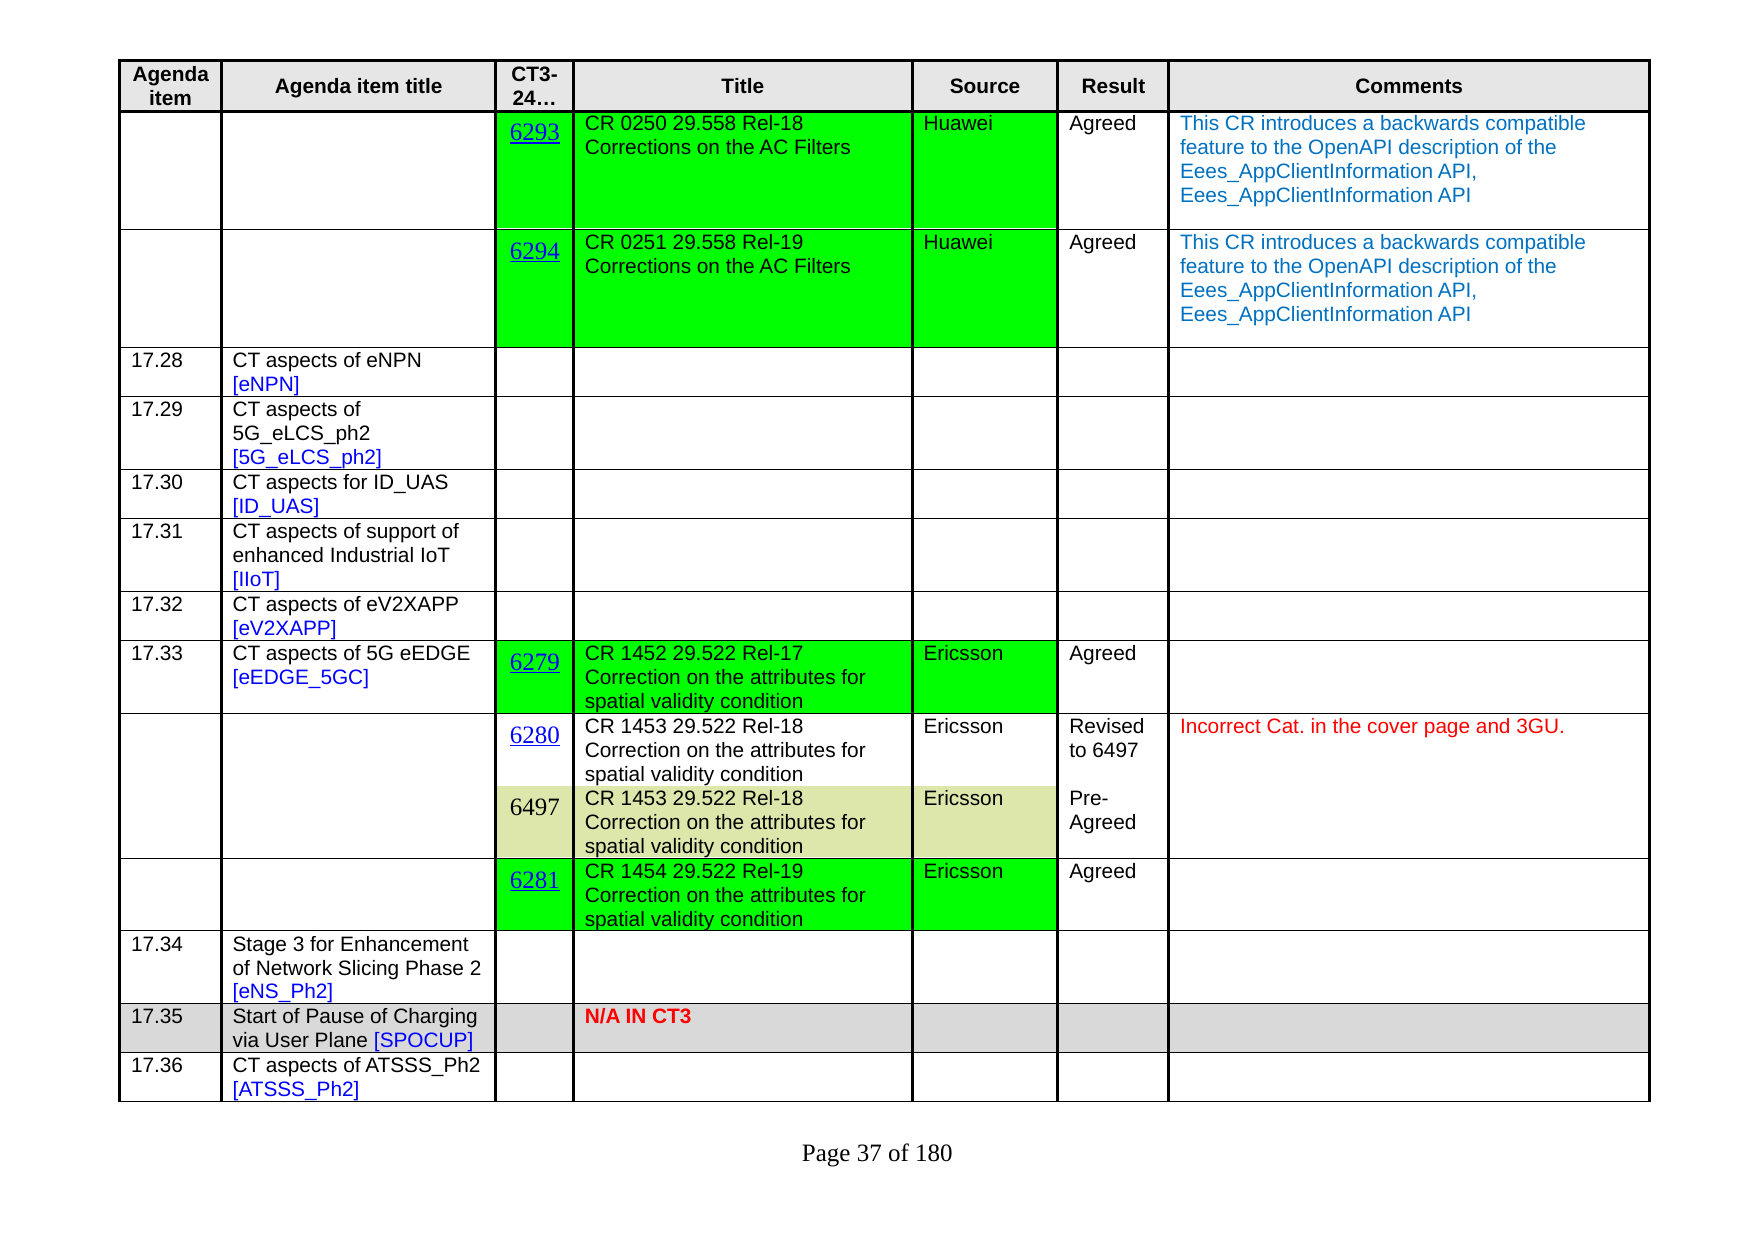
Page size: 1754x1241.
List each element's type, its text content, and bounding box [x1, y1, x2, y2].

table_cell 17.34 [121, 931, 220, 1003]
table_cell [575, 1053, 911, 1101]
table_cell [914, 592, 1056, 640]
table_cell 17.36 [121, 1053, 220, 1101]
table_cell [914, 397, 1056, 469]
table_cell [1170, 931, 1648, 1003]
table_cell [121, 113, 220, 228]
table_cell [1059, 397, 1167, 469]
table_cell CT aspects of eNPN [eNPN] [223, 348, 494, 396]
table_cell Start of Pause of Charging via User Plane [SPOCUP] [223, 1004, 494, 1052]
table_cell [575, 397, 911, 469]
table_cell Incorrect Cat. in the cover page and 3GU. [1170, 714, 1648, 786]
table_cell [497, 519, 572, 591]
table_header Comments [1170, 62, 1648, 110]
table_cell CT aspects for ID_UAS [ID_UAS] [223, 470, 494, 518]
table_cell [1059, 592, 1167, 640]
table_cell [914, 931, 1056, 1003]
table_cell [1170, 859, 1648, 930]
table_cell [575, 592, 911, 640]
table_header Agenda item [121, 62, 220, 110]
table_cell N/A IN CT3 [575, 1004, 911, 1052]
table_header Title [575, 62, 911, 110]
table_cell CT aspects of 5G eEDGE [eEDGE_5GC] [223, 641, 494, 713]
table_cell Revised to 6497 [1059, 714, 1167, 786]
table_header Agenda item title [223, 62, 494, 110]
table_cell [1059, 519, 1167, 591]
table_cell Huawei [914, 230, 1056, 347]
table_cell [1059, 931, 1167, 1003]
table_cell This CR introduces a backwards compatible feature to the OpenAPI description of the Eees_AppClientInformation API, Eees_AppClientInformation API [1170, 230, 1648, 347]
table_cell [223, 714, 494, 786]
table_cell 17.33 [121, 641, 220, 713]
table_cell 6279 [497, 641, 572, 713]
table_cell This CR introduces a backwards compatible feature to the OpenAPI description of the Eees_AppClientInformation API, Eees_AppClientInformation API [1170, 113, 1648, 228]
table_cell [1170, 592, 1648, 640]
table_cell [497, 931, 572, 1003]
table_cell [1170, 470, 1648, 518]
table_cell [1170, 786, 1648, 857]
table_cell 17.31 [121, 519, 220, 591]
table_cell [1170, 1053, 1648, 1101]
table_cell [1059, 1053, 1167, 1101]
table_cell [1059, 470, 1167, 518]
table_cell CT aspects of eV2XAPP [eV2XAPP] [223, 592, 494, 640]
table_cell CT aspects of ATSSS_Ph2 [ATSSS_Ph2] [223, 1053, 494, 1101]
table_cell 6294 [497, 230, 572, 347]
table_cell Agreed [1059, 113, 1167, 228]
table_header Result [1059, 62, 1167, 110]
table_cell [1059, 1004, 1167, 1052]
table_cell CT aspects of support of enhanced Industrial IoT [IIoT] [223, 519, 494, 591]
table_cell [497, 397, 572, 469]
table_cell [575, 470, 911, 518]
table_cell [1170, 348, 1648, 396]
table_cell 17.32 [121, 592, 220, 640]
table_cell 6281 [497, 859, 572, 930]
table_cell CT aspects of 5G_eLCS_ph2 [5G_eLCS_ph2] [223, 397, 494, 469]
table_cell [497, 592, 572, 640]
table_cell Pre-Agreed [1059, 786, 1167, 857]
table_cell [575, 931, 911, 1003]
table_cell [223, 230, 494, 347]
table_cell 17.28 [121, 348, 220, 396]
table_cell [223, 786, 494, 857]
table_cell [1170, 641, 1648, 713]
table_cell Agreed [1059, 641, 1167, 713]
table_header CT3-24… [497, 62, 572, 110]
table_cell [1170, 397, 1648, 469]
table_cell [497, 348, 572, 396]
table_header Source [914, 62, 1056, 110]
table_cell Ericsson [914, 859, 1056, 930]
table_cell Agreed [1059, 859, 1167, 930]
table_cell Ericsson [914, 714, 1056, 786]
table_cell [914, 1053, 1056, 1101]
table_cell CR 1454 29.522 Rel-19 Correction on the attributes for spatial validity condition [575, 859, 911, 930]
table_cell [575, 519, 911, 591]
table_cell 17.29 [121, 397, 220, 469]
table_cell [914, 519, 1056, 591]
table_cell 17.30 [121, 470, 220, 518]
table_cell Stage 3 for Enhancement of Network Slicing Phase 2 [eNS_Ph2] [223, 931, 494, 1003]
table_cell [1170, 1004, 1648, 1052]
table_cell [497, 1004, 572, 1052]
table_cell [223, 859, 494, 930]
table_cell CR 1453 29.522 Rel-18 Correction on the attributes for spatial validity condition [575, 714, 911, 786]
table_cell 6497 [497, 786, 572, 857]
table_cell [497, 1053, 572, 1101]
table_cell [914, 1004, 1056, 1052]
table_cell CR 1452 29.522 Rel-17 Correction on the attributes for spatial validity condition [575, 641, 911, 713]
table_cell 17.35 [121, 1004, 220, 1052]
table_cell [223, 113, 494, 228]
table_cell Ericsson [914, 786, 1056, 857]
table_cell [1170, 519, 1648, 591]
table_cell Huawei [914, 113, 1056, 228]
table_cell [121, 786, 220, 857]
table_cell CR 1453 29.522 Rel-18 Correction on the attributes for spatial validity condition [575, 786, 911, 857]
table_cell [1059, 348, 1167, 396]
table_cell CR 0251 29.558 Rel-19 Corrections on the AC Filters [575, 230, 911, 347]
table_cell Agreed [1059, 230, 1167, 347]
table_cell CR 0250 29.558 Rel-18 Corrections on the AC Filters [575, 113, 911, 228]
table_cell [121, 859, 220, 930]
table_cell Ericsson [914, 641, 1056, 713]
table_cell [121, 714, 220, 786]
table_cell 6293 [497, 113, 572, 228]
table_cell [121, 230, 220, 347]
table_cell [914, 348, 1056, 396]
table_cell [497, 470, 572, 518]
table_cell [914, 470, 1056, 518]
table_cell [575, 348, 911, 396]
table_cell 6280 [497, 714, 572, 786]
